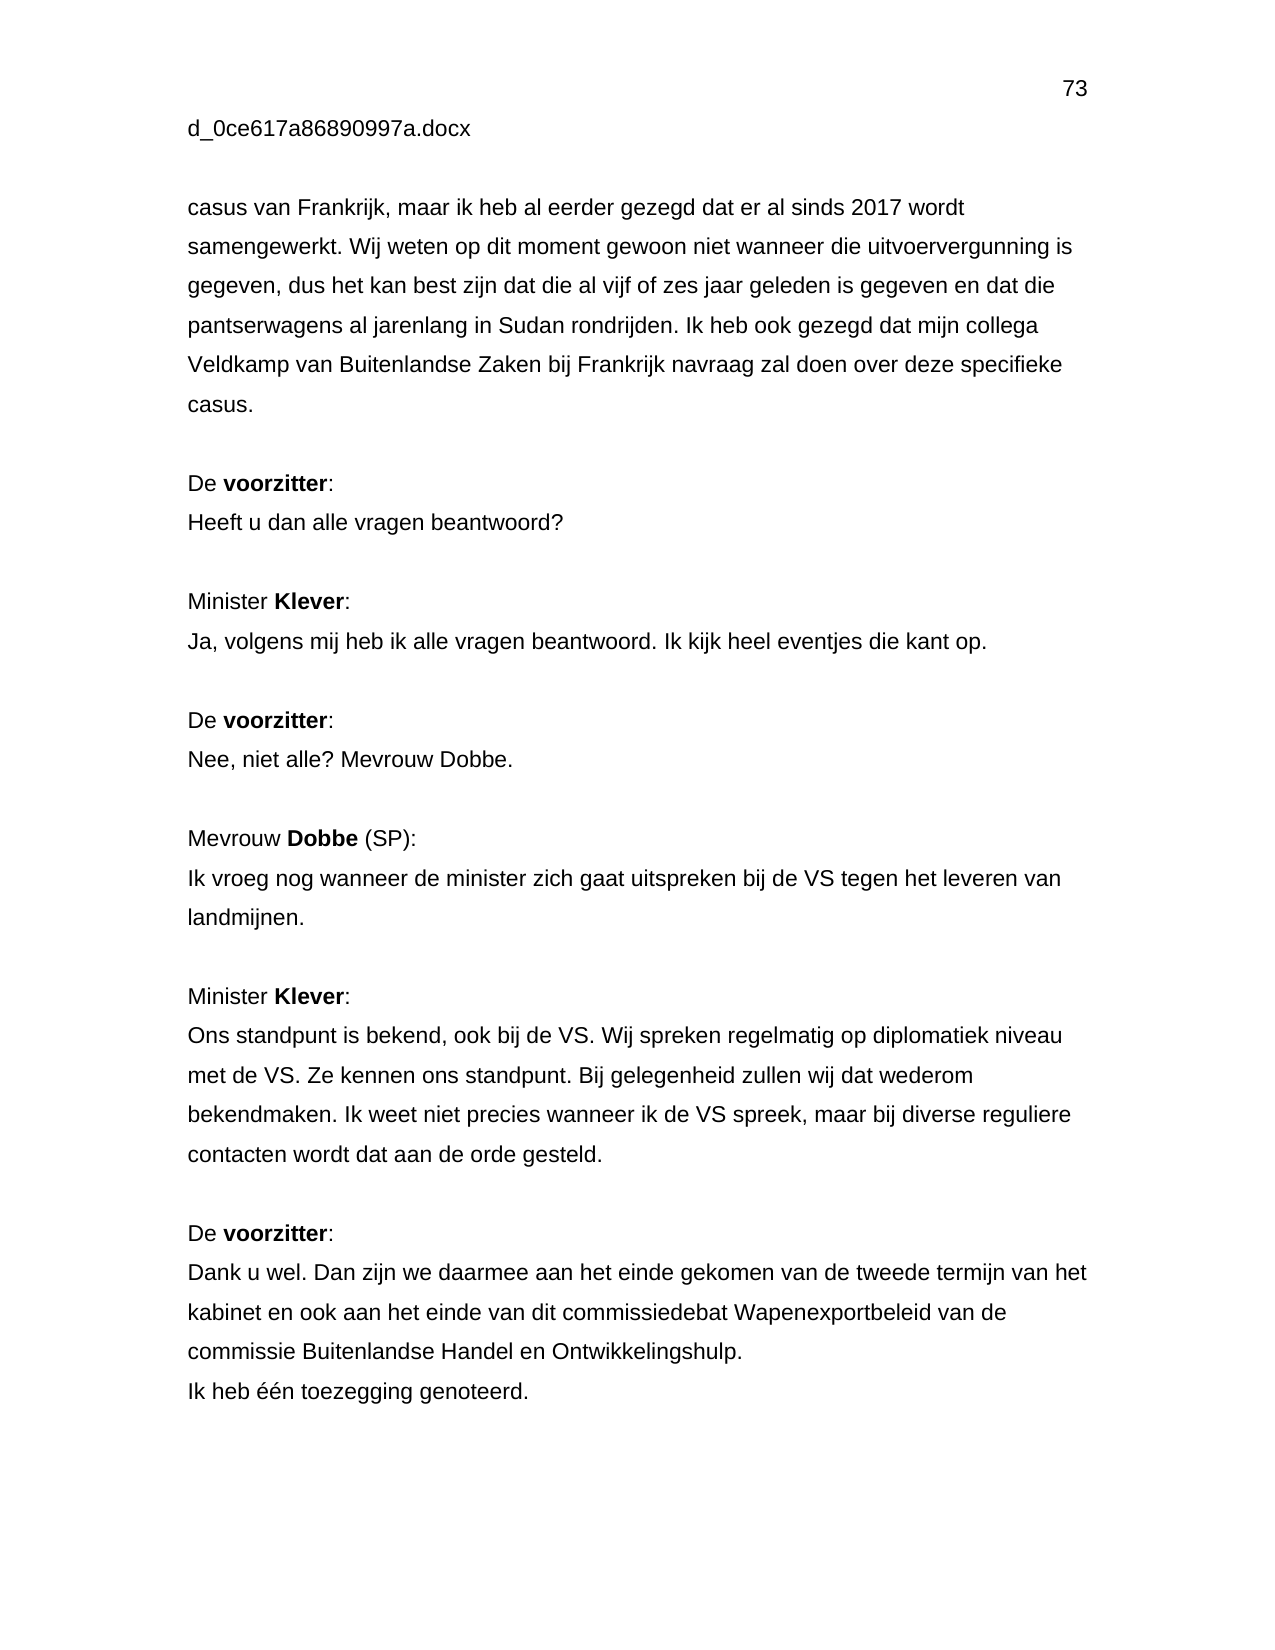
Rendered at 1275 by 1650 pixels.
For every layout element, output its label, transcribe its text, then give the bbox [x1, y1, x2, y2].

text De voorzitter: [187, 1220, 1087, 1246]
text Ja, volgens mij heb ik alle vragen beantwoord. Ik kijk heel eventjes die kant op. [187, 628, 1087, 654]
text Ons standpunt is bekend, ook bij de VS. Wij spreken regelmatig op diplomatiek niveau met de VS. Ze kennen ons standpunt. Bij gelegenheid zullen wij dat wederom bekendmaken. Ik weet niet precies wanneer ik de VS spreek, maar bij diverse reguliere contacten wordt dat aan de orde gesteld. [187, 1022, 1087, 1167]
text Heeft u dan alle vragen beantwoord? [187, 509, 1087, 536]
text Ik vroeg nog wanneer de minister zich gaat uitspreken bij de VS tegen het leveren van landmijnen. [187, 864, 1087, 930]
text Minister Klever: [187, 983, 1087, 1009]
text Dank u wel. Dan zijn we daarmee aan het einde gekomen van de tweede termijn van het kabinet en ook aan het einde van dit commissiedebat Wapenexportbeleid van de commissie Buitenlandse Handel en Ontwikkelingshulp. [187, 1259, 1087, 1365]
text Mevrouw Dobbe (SP): [187, 825, 1087, 851]
text De voorzitter: [187, 470, 1087, 496]
text Ik heb één toezegging genoteerd. [187, 1378, 1087, 1404]
text Nee, niet alle? Mevrouw Dobbe. [187, 746, 1087, 772]
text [187, 193, 1087, 417]
text De voorzitter: [187, 707, 1087, 733]
text Minister Klever: [187, 588, 1087, 614]
